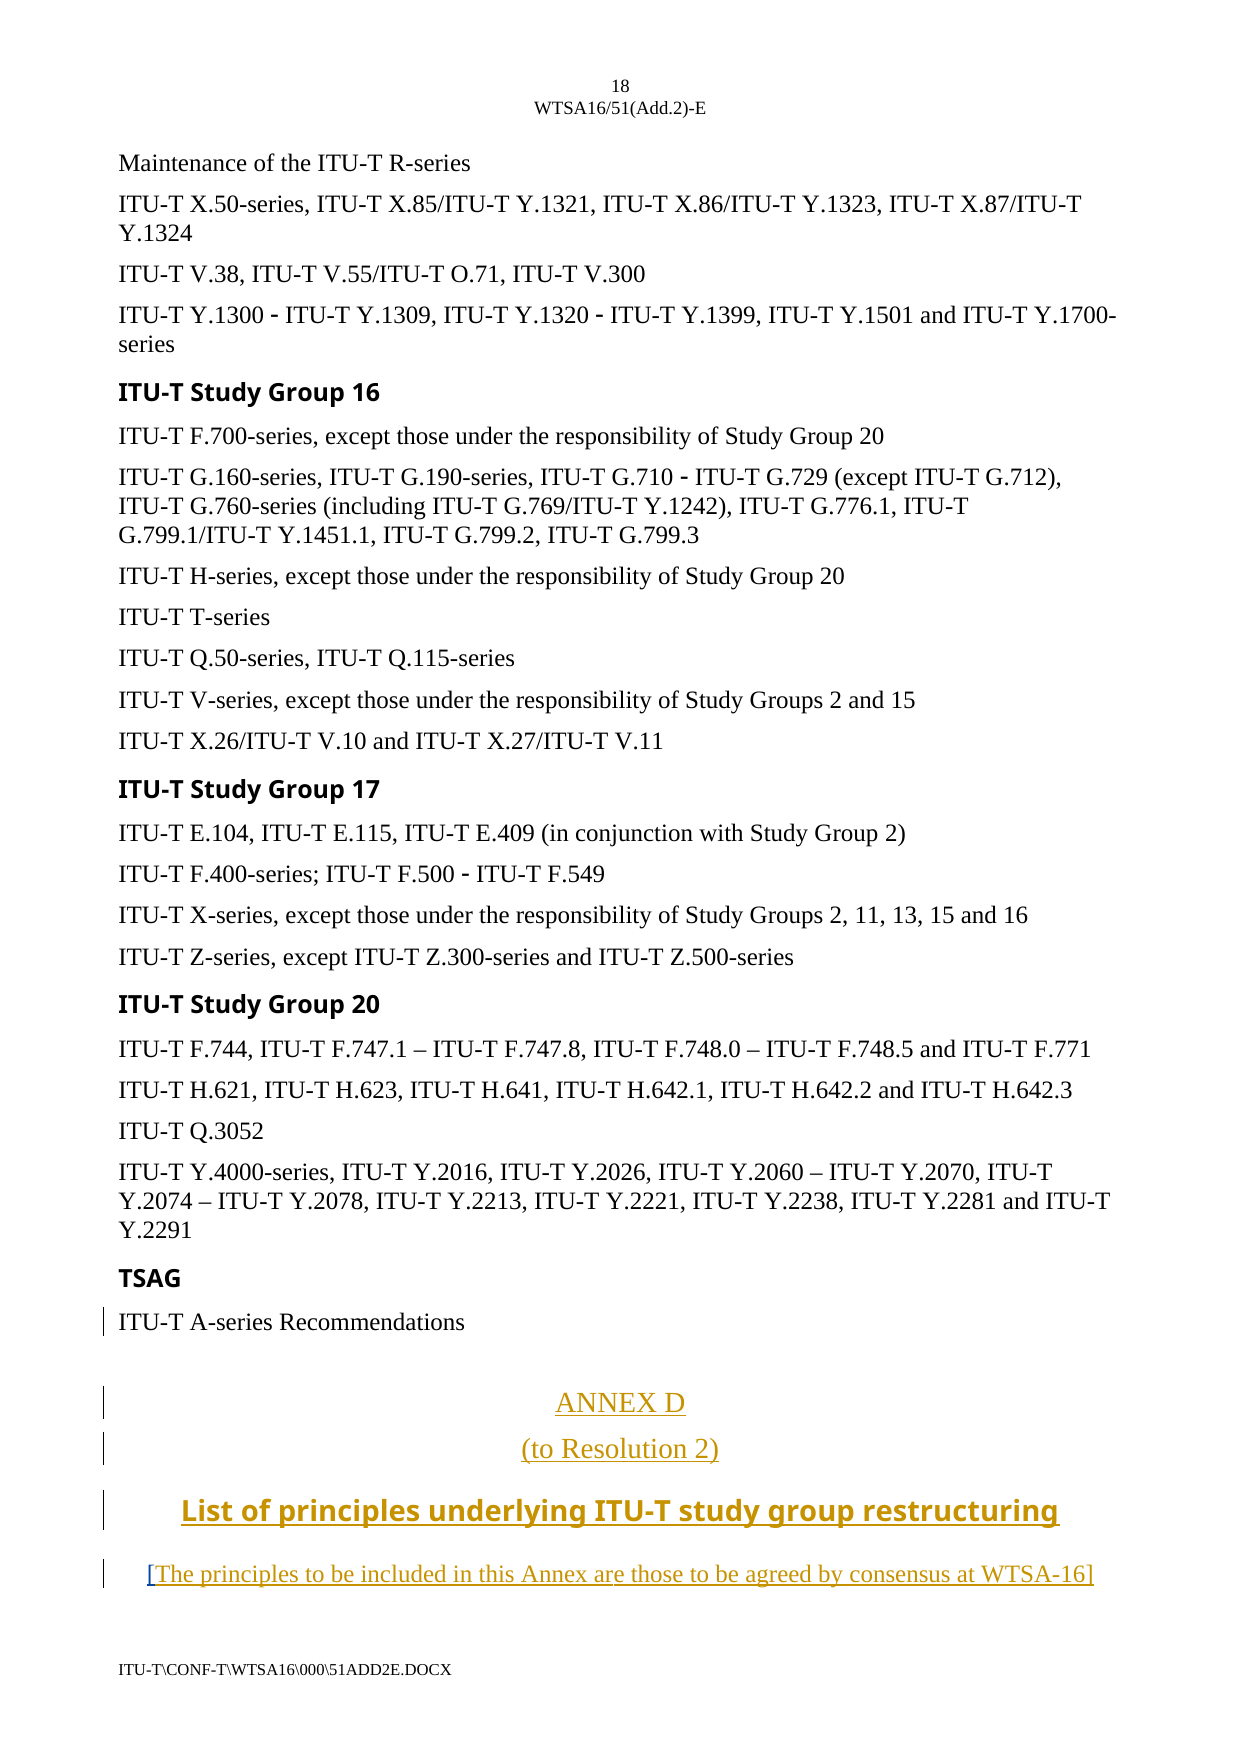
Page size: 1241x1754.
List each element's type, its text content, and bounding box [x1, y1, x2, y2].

text ITU-T H.621, ITU-T H.623, ITU-T H.641, ITU-T H.642.1, ITU-T H.642.2 and ITU-T H.642.3 [118, 1075, 1122, 1104]
text Maintenance of the ITU-T R-series [118, 148, 1122, 176]
text ITU-T E.104, ITU-T E.115, ITU-T E.409 (in conjunction with Study Group 2) [118, 818, 1122, 847]
text ITU-T A-series Recommendations [118, 1307, 1122, 1336]
text ITU-T F.744, ITU-T F.747.1 – ITU-T F.747.8, ITU-T F.748.0 – ITU-T F.748.5 and ITU-T F.771 [118, 1034, 1122, 1062]
text ITU-T V-series, except those under the responsibility of Study Groups 2 and 15 [118, 685, 1122, 713]
text TSAG [118, 1260, 1122, 1294]
text ITU-T Q.3052 [118, 1116, 1122, 1145]
text ITU-T Y.1300 ITU-T Y.1309, ITU-T Y.1320 ITU-T Y.1399, ITU-T Y.1501 and ITU-T Y.1700-series [118, 300, 1122, 358]
text ITU-T F.400-series; ITU-T F.500 ITU-T F.549 [118, 859, 1122, 888]
text ITU-T H-series, except those under the responsibility of Study Group 20 [118, 561, 1122, 590]
text ITU-T X.50-series, ITU-T X.85/ITU-T Y.1321, ITU-T X.86/ITU-T Y.1323, ITU-T X.87/ITU-T Y.1324 [118, 189, 1122, 246]
text ITU-T F.700-series, except those under the responsibility of Study Group 20 [118, 421, 1122, 450]
text ITU-T V.38, ITU-T V.55/ITU-T O.71, ITU-T V.300 [118, 259, 1122, 288]
text ITU-T Q.50-series, ITU-T Q.115-series [118, 643, 1122, 672]
text ITU-T X.26/ITU-T V.10 and ITU-T X.27/ITU-T V.11 [118, 726, 1122, 755]
text ITU-T T-series [118, 602, 1122, 631]
text ITU-T Study Group 16 [118, 374, 1122, 408]
text ITU-T Z-series, except ITU-T Z.300-series and ITU-T Z.500-series [118, 942, 1122, 970]
text ITU-T Study Group 17 [118, 771, 1122, 805]
text ITU-T Y.4000-series, ITU-T Y.2016, ITU-T Y.2026, ITU-T Y.2060 – ITU-T Y.2070, ITU-T Y.2074 – ITU-T Y.2078, ITU-T Y.2213, ITU-T Y.2221, ITU-T Y.2238, ITU-T Y.2281 and ITU-T Y.2291 [118, 1157, 1122, 1244]
text ITU-T Study Group 20 [118, 987, 1122, 1021]
text ITU-T X-series, except those under the responsibility of Study Groups 2, 11, 13, 15 and 16 [118, 900, 1122, 929]
text ITU-T G.160-series, ITU-T G.190-series, ITU-T G.710 ITU-T G.729 (except ITU-T G.712), ITU-T G.760-series (including ITU-T G.769/ITU-T Y.1242), ITU-T G.776.1, ITU-T G.799.1/ITU-T Y.1451.1, ITU-T G.799.2, ITU-T G.799.3 [118, 462, 1122, 548]
